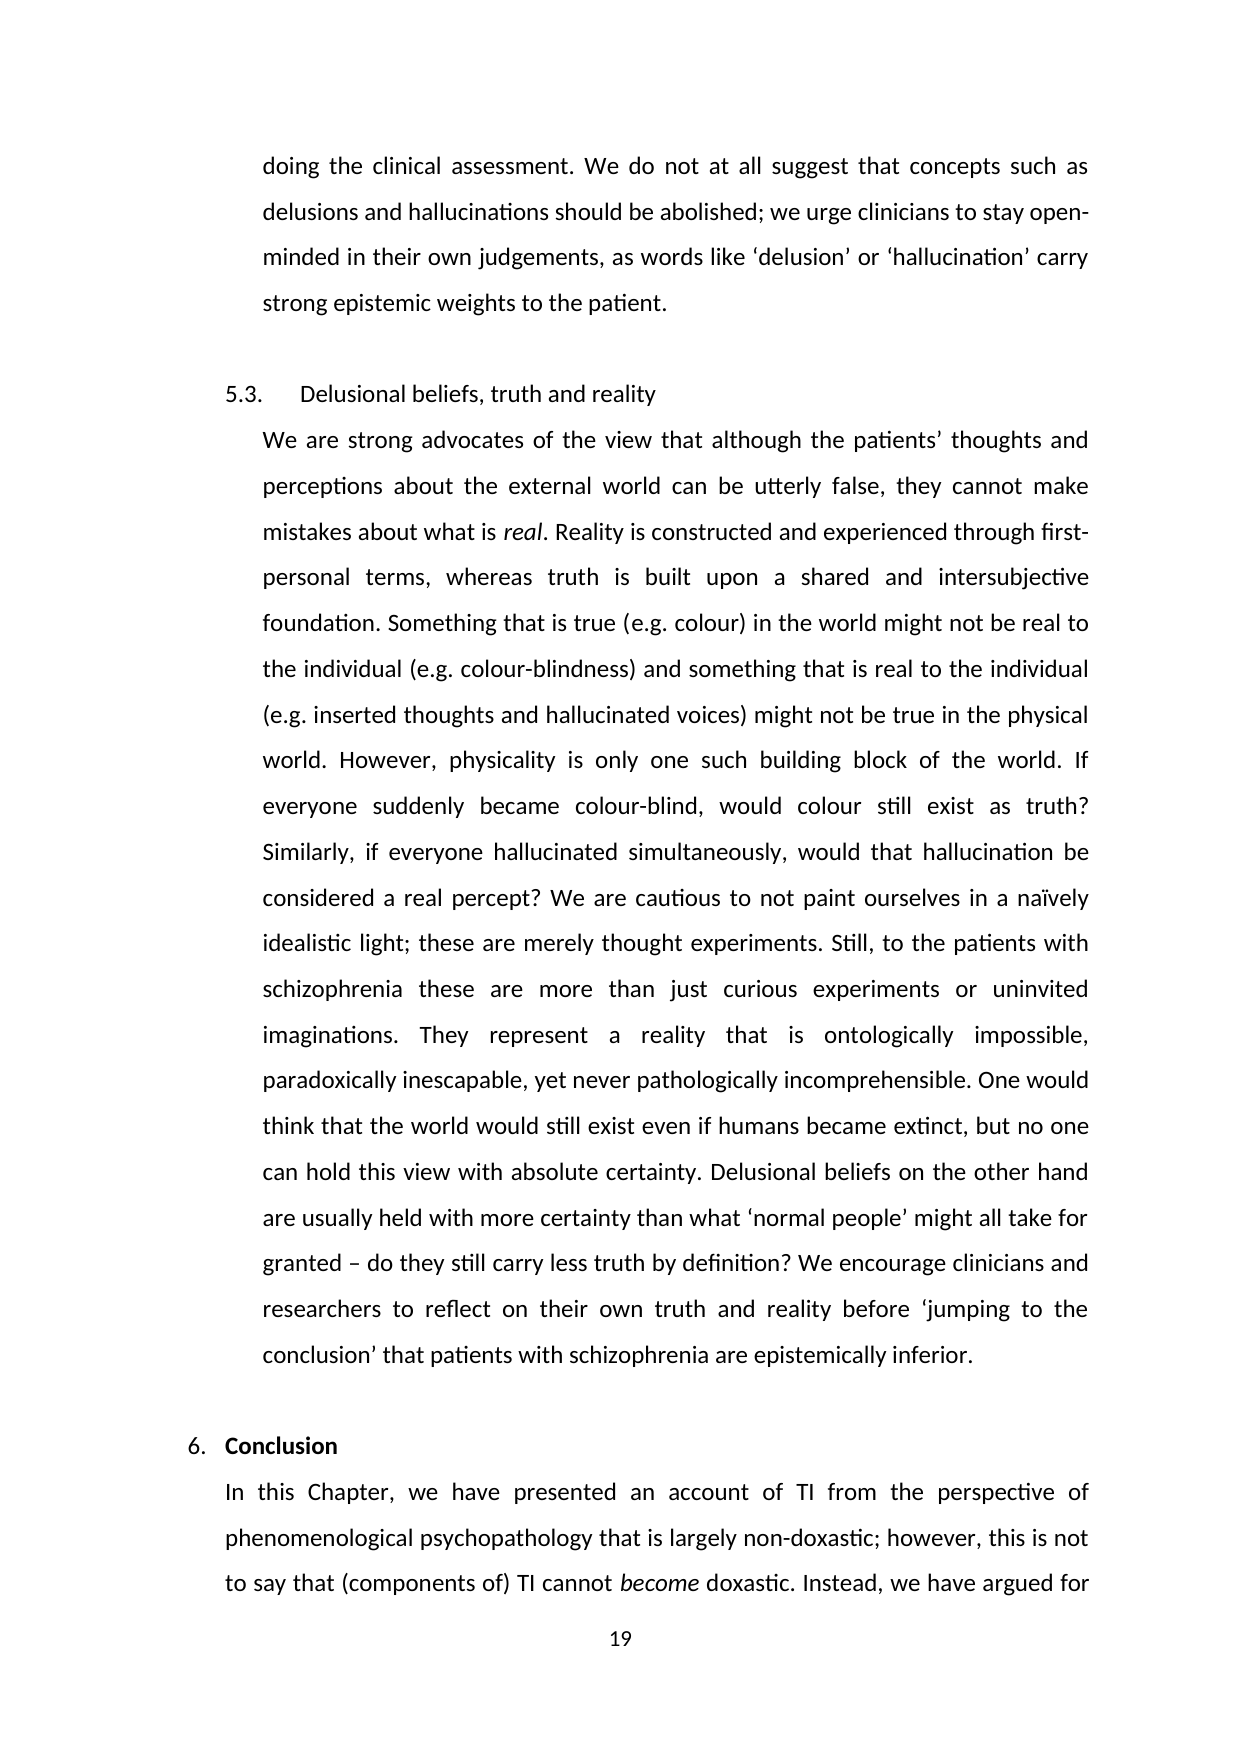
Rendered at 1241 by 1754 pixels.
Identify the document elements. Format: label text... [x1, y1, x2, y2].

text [262, 150, 1090, 318]
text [225, 1476, 1090, 1598]
text We are strong advocates of the view that although the patients’ thoughts and perceptions about the external world can be utterly false, they cannot make mistakes about what is real. Reality is constructed and experienced through first-personal terms, whereas truth is built upon a shared and intersubjective foundation. Something that is true (e.g. colour) in the world might not be real to the individual (e.g. colour-blindness) and something that is real to the individual (e.g. inserted thoughts and hallucinated voices) might not be true in the physical world. However, physicality is only one such building block of the world. If everyone suddenly became colour-blind, would colour still exist as truth? Similarly, if everyone hallucinated simultaneously, would that hallucination be considered a real percept? We are cautious to not paint ourselves in a naïvely idealistic light; these are merely thought experiments. Still, to the patients with schizophrenia these are more than just curious experiments or uninvited imaginations. They represent a reality that is ontologically impossible, paradoxically inescapable, yet never pathologically incomprehensible. One would think that the world would still exist even if humans became extinct, but no one can hold this view with absolute certainty. Delusional beliefs on the other hand are usually held with more certainty than what ‘normal people’ might all take for granted – do they still carry less truth by definition? We encourage clinicians and researchers to reflect on their own truth and reality before ‘jumping to the conclusion’ that patients with schizophrenia are epistemically inferior. [262, 424, 1090, 1369]
list Delusional beliefs, truth and reality [225, 379, 1090, 409]
list Conclusion [187, 1430, 1090, 1461]
